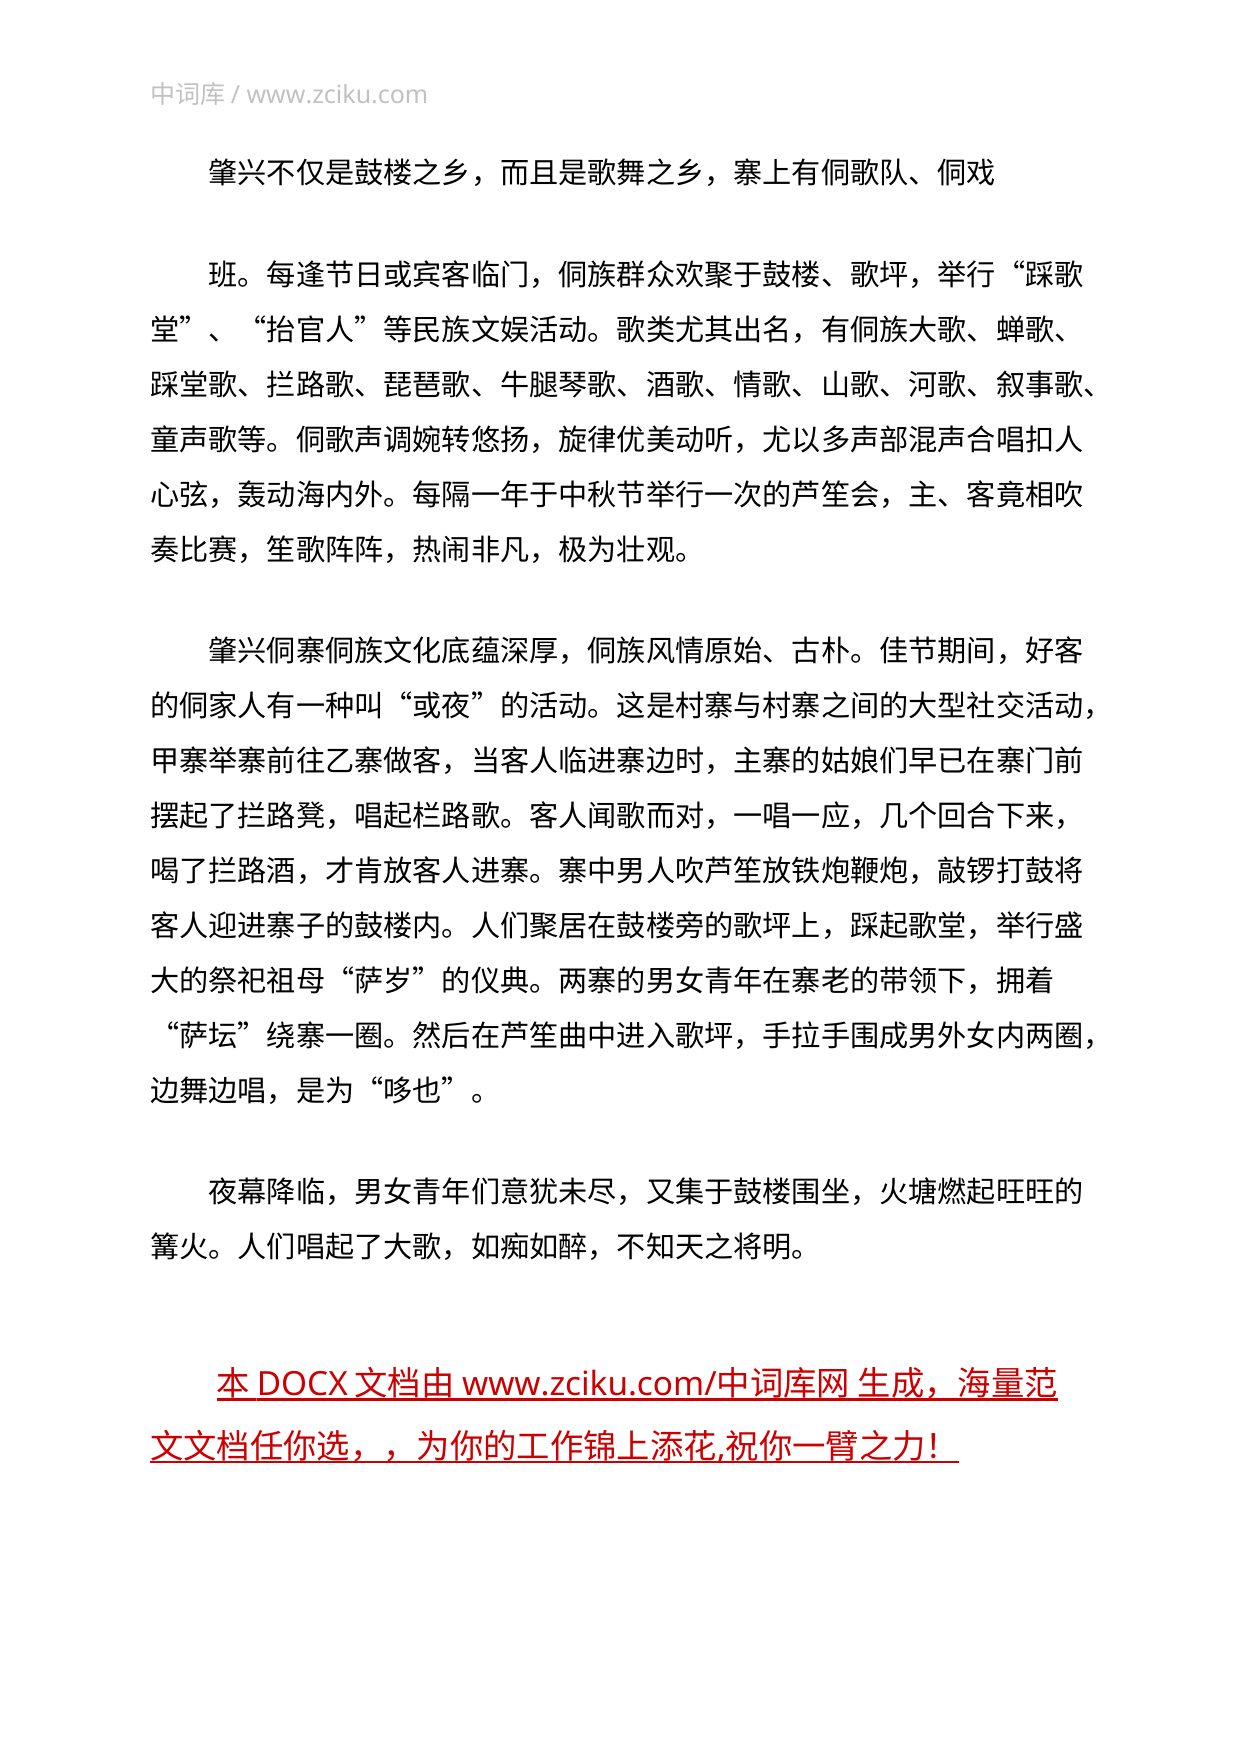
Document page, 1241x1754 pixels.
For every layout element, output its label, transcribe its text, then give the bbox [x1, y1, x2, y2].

text 本DOCX文档由 www.zciku.com/中词库网 生成，海量范文文档任你选，，为你的工作锦上添花,祝你一臂之力！ [150, 1357, 1090, 1468]
text 肇兴侗寨侗族文化底蕴深厚，侗族风情原始、古朴。佳节期间，好客的侗家人有一种叫“或夜”的活动。这是村寨与村寨之间的大型社交活动，甲寨举寨前往乙寨做客，当客人临进寨边时，主寨的姑娘们早已在寨门前摆起了拦路凳，唱起栏路歌。客人闻歌而对，一唱一应，几个回合下来，喝了拦路酒，才肯放客人进寨。寨中男人吹芦笙放铁炮鞭炮，敲锣打鼓将客人迎进寨子的鼓楼内。人们聚居在鼓楼旁的歌坪上，踩起歌堂，举行盛大的祭祀祖母“萨岁”的仪典。两寨的男女青年在寨老的带领下，拥着“萨坛”绕寨一圈。然后在芦笙曲中进入歌坪，手拉手围成男外女内两圈，边舞边唱，是为“哆也”。 [150, 628, 1090, 1109]
text 肇兴不仅是鼓楼之乡，而且是歌舞之乡，寨上有侗歌队、侗戏 [150, 150, 1090, 192]
text 夜幕降临，男女青年们意犹未尽，又集于鼓楼围坐，火塘燃起旺旺的篝火。人们唱起了大歌，如痴如醉，不知天之将明。 [150, 1169, 1090, 1266]
text 班。每逢节日或宾客临门，侗族群众欢聚于鼓楼、歌坪，举行“踩歌堂”、“抬官人”等民族文娱活动。歌类尤其出名，有侗族大歌、蝉歌、踩堂歌、拦路歌、琵琶歌、牛腿琴歌、酒歌、情歌、山歌、河歌、叙事歌、童声歌等。侗歌声调婉转悠扬，旋律优美动听，尤以多声部混声合唱扣人心弦，轰动海内外。每隔一年于中秋节举行一次的芦笙会，主、客竟相吹奏比赛，笙歌阵阵，热闹非凡，极为壮观。 [150, 252, 1090, 568]
